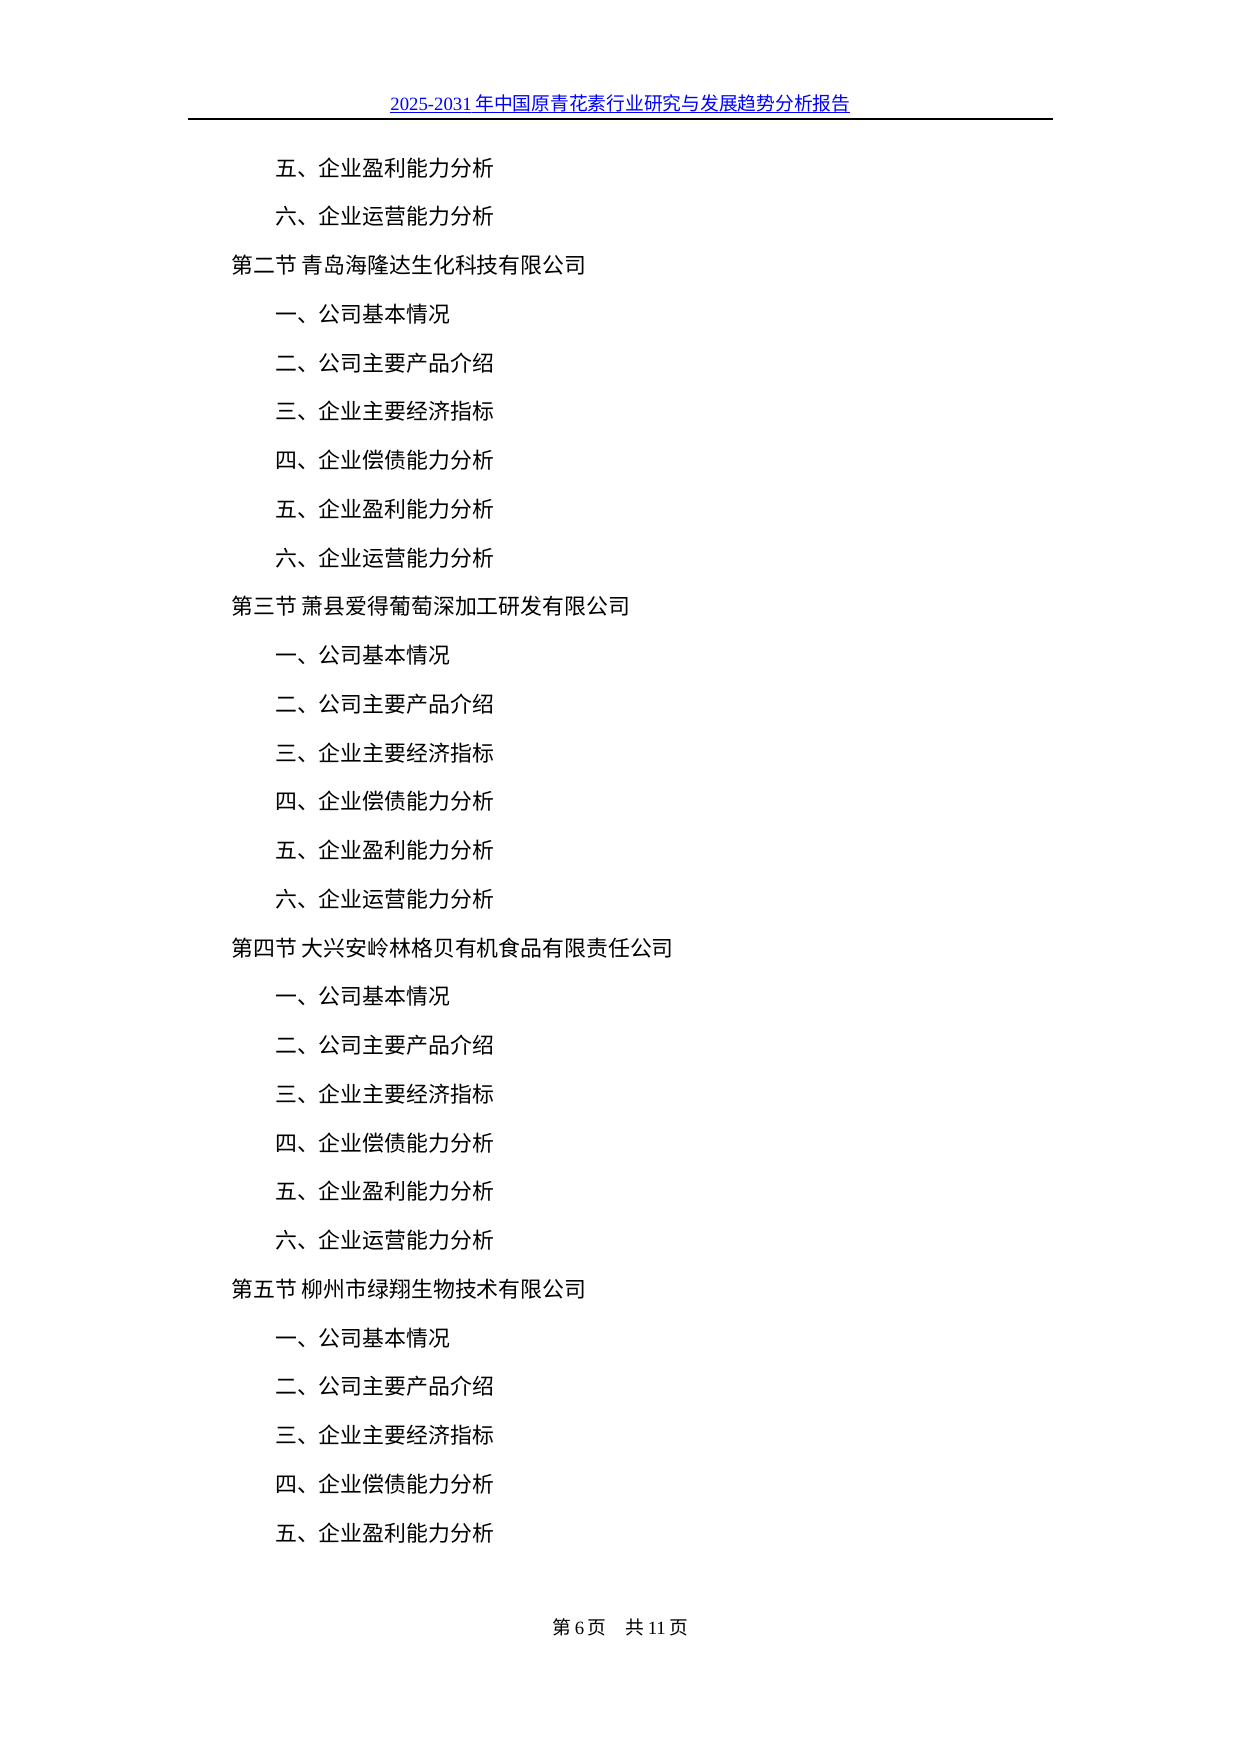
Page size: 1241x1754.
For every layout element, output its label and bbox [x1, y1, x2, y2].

text [187, 150, 1053, 1548]
